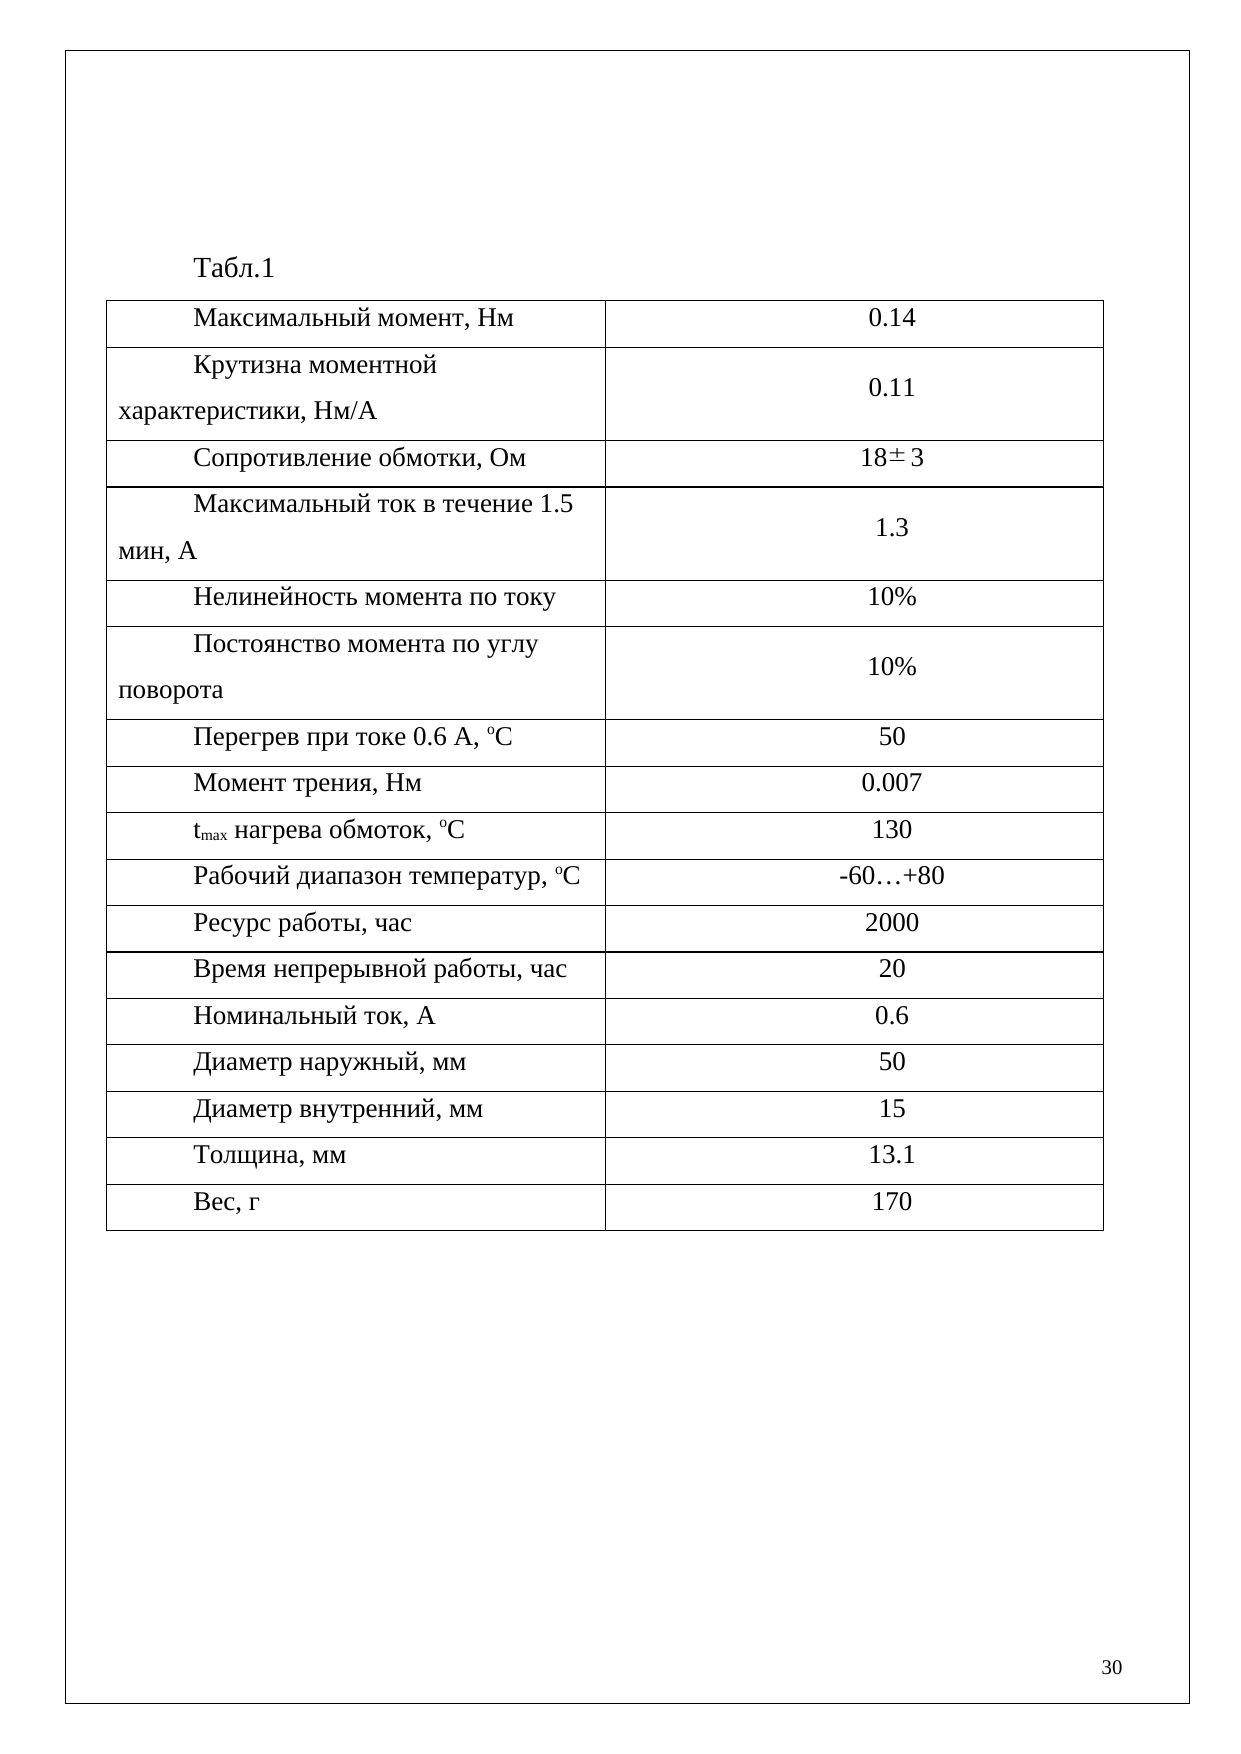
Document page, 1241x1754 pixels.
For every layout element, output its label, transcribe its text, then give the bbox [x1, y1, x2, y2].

table_cell 10% [606, 581, 1103, 626]
table_cell 10% [606, 627, 1103, 719]
table_cell Постоянство момента по углу поворота [107, 627, 605, 719]
table_cell Перегрев при токе 0.6 А, оС [107, 720, 605, 766]
table_cell -60…+80 [606, 860, 1103, 905]
table_cell Момент трения, Нм [107, 767, 605, 812]
table_cell Толщина, мм [107, 1138, 605, 1184]
table_cell Диаметр наружный, мм [107, 1045, 605, 1091]
table_cell Ресурс работы, час [107, 906, 605, 951]
table_cell 1.3 [606, 488, 1103, 579]
table_cell 0.007 [606, 767, 1103, 812]
table_header Максимальный момент, Нм [107, 301, 605, 347]
table_cell 0.6 [606, 999, 1103, 1044]
table_cell 13.1 [606, 1138, 1103, 1184]
table_cell Крутизна моментной характеристики, Нм/А [107, 348, 605, 440]
table_cell Рабочий диапазон температур, оС [107, 860, 605, 905]
table_cell Сопротивление обмотки, Ом [107, 441, 605, 486]
table_cell Нелинейность момента по току [107, 581, 605, 626]
text Табл.1 [118, 250, 1122, 283]
table_cell 15 [606, 1092, 1103, 1137]
table_cell 50 [606, 1045, 1103, 1091]
table_cell 170 [606, 1185, 1103, 1230]
table_cell 20 [606, 953, 1103, 998]
table_cell 130 [606, 813, 1103, 858]
table_cell 2000 [606, 906, 1103, 951]
table_header 0.14 [606, 301, 1103, 347]
table_cell Максимальный ток в течение 1.5 мин, А [107, 488, 605, 579]
table_cell Диаметр внутренний, мм [107, 1092, 605, 1137]
table_cell 183 [606, 441, 1103, 486]
table_cell tmax нагрева обмоток, оС [107, 813, 605, 858]
table_cell 0.11 [606, 348, 1103, 440]
table_cell 50 [606, 720, 1103, 766]
table_cell Время непрерывной работы, час [107, 953, 605, 998]
table_cell Номинальный ток, А [107, 999, 605, 1044]
table_cell Вес, г [107, 1185, 605, 1230]
